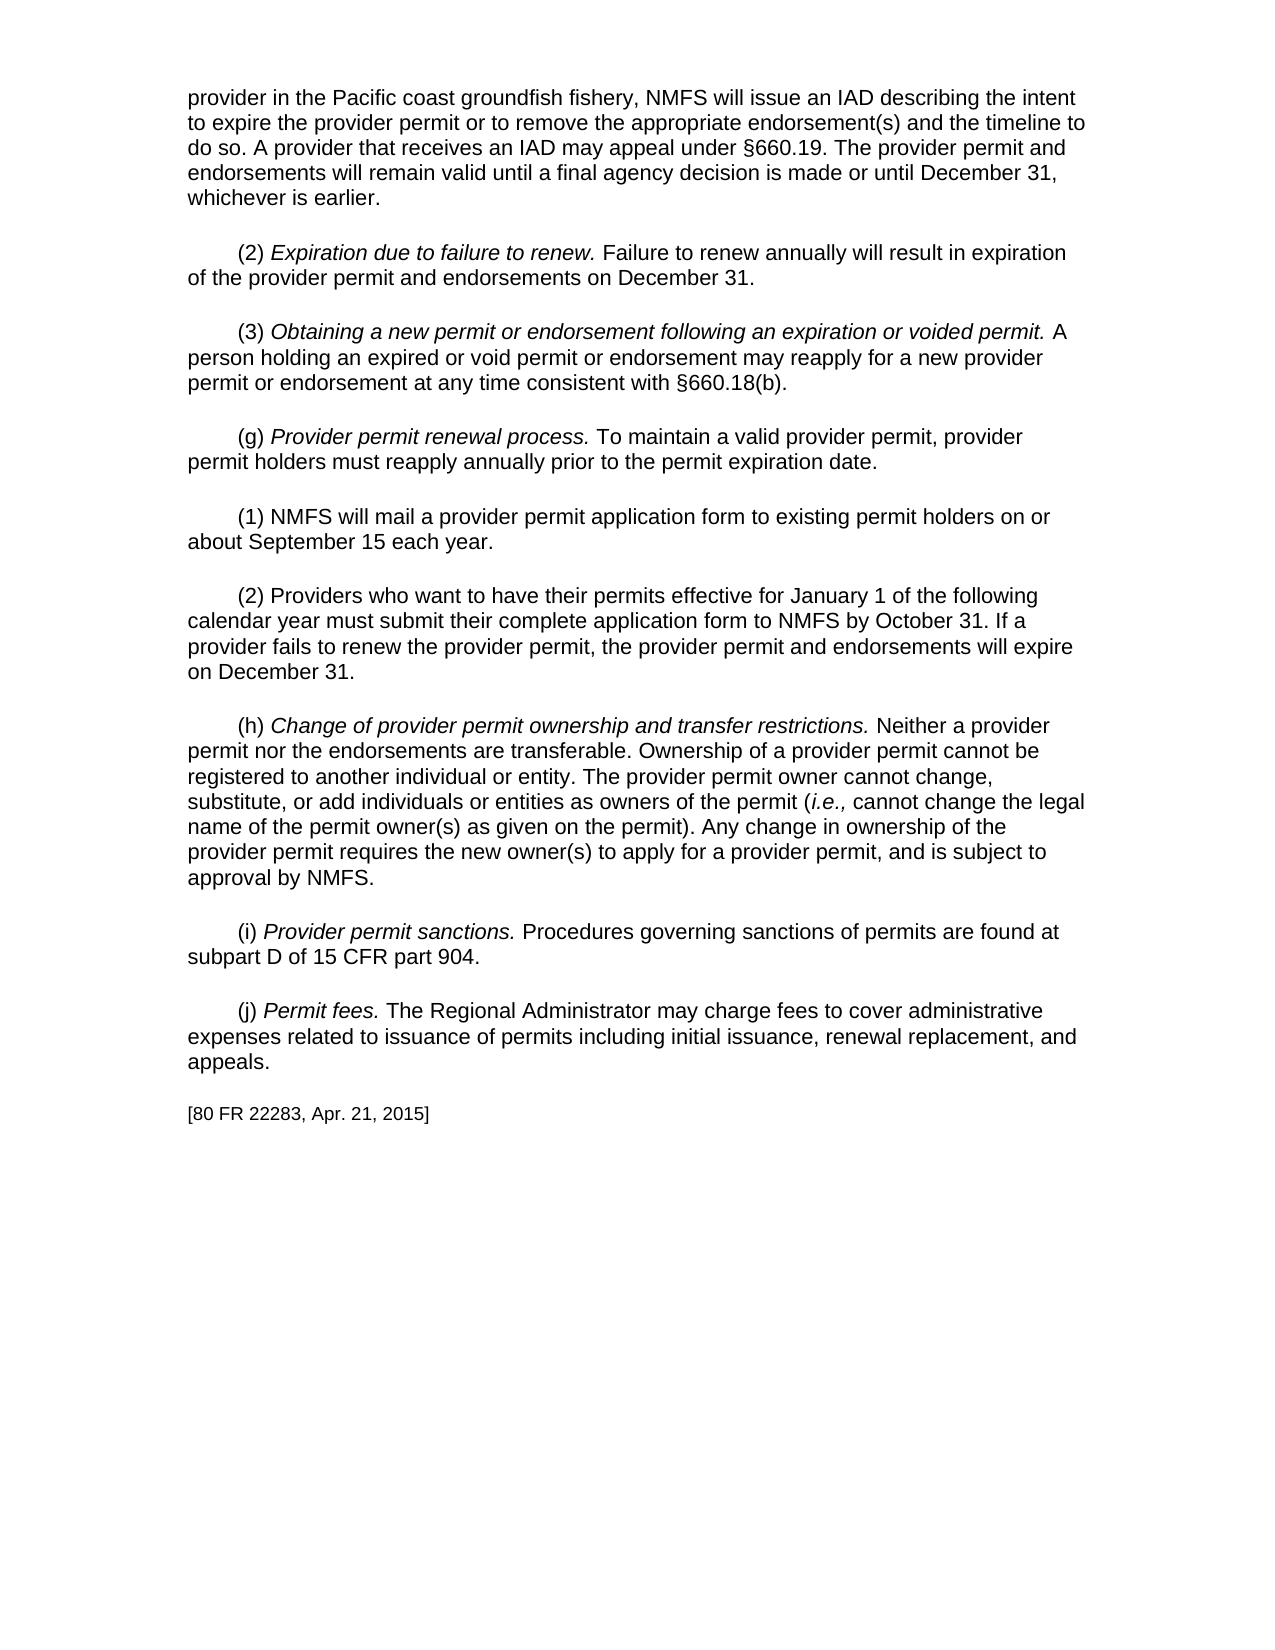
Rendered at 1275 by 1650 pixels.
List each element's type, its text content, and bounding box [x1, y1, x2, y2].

text (1) NMFS will mail a provider permit application form to existing permit holders on or about September 15 each year. [187, 503, 1087, 554]
text (2) Providers who want to have their permits effective for January 1 of the following calendar year must submit their complete application form to NMFS by October 31. If a provider fails to renew the provider permit, the provider permit and endorsements will expire on December 31. [187, 583, 1087, 684]
text (j) Permit fees. The Regional Administrator may charge fees to cover administrative expenses related to issuance of permits including initial issuance, renewal replacement, and appeals. [187, 998, 1087, 1074]
text (h) Change of provider permit ownership and transfer restrictions. Neither a provider permit nor the endorsements are transferable. Ownership of a provider permit cannot be registered to another individual or entity. The provider permit owner cannot change, substitute, or add individuals or entities as owners of the permit (i.e., cannot change the legal name of the permit owner(s) as given on the permit). Any change in ownership of the provider permit requires the new owner(s) to apply for a provider permit, and is subject to approval by NMFS. [187, 713, 1087, 889]
text (g) Provider permit renewal process. To maintain a valid provider permit, provider permit holders must reapply annually prior to the permit expiration date. [187, 424, 1087, 474]
text [80 FR 22283, Apr. 21, 2015] [187, 1103, 1087, 1125]
text (i) Provider permit sanctions. Procedures governing sanctions of permits are found at subpart D of 15 CFR part 904. [187, 919, 1087, 969]
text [187, 84, 1087, 210]
text (2) Expiration due to failure to renew. Failure to renew annually will result in expiration of the provider permit and endorsements on December 31. [187, 239, 1087, 290]
text (3) Obtaining a new permit or endorsement following an expiration or voided permit. A person holding an expired or void permit or endorsement may reapply for a new provider permit or endorsement at any time consistent with §660.18(b). [187, 319, 1087, 395]
